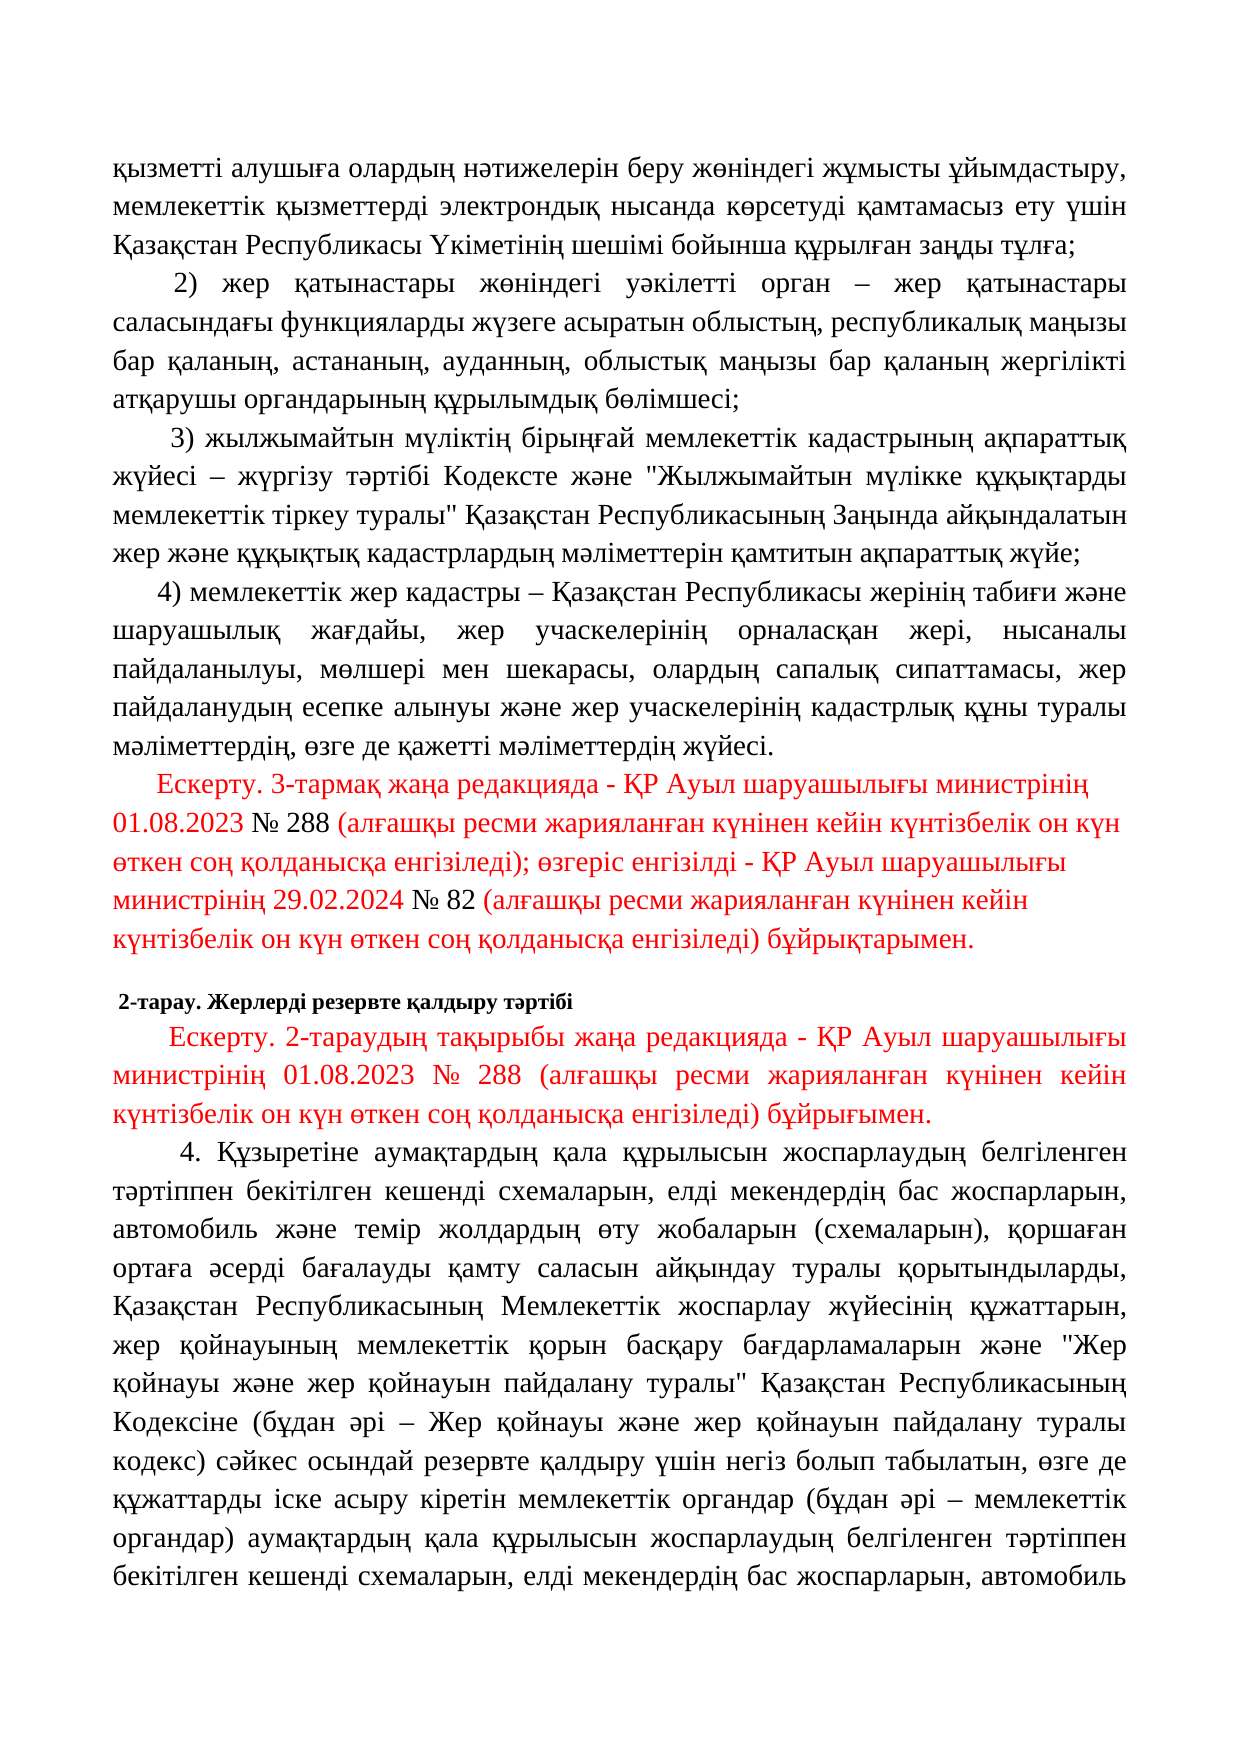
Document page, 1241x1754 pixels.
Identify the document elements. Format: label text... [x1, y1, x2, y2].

text 4) мемлекеттік жер кадастры – Қазақстан Республикасы жерiнiң табиғи және шаруашылық жағдайы, жер учаскелерiнiң орналасқан жерi, нысаналы пайдаланылуы, мөлшерi мен шекарасы, олардың сапалық сипаттамасы, жер пайдаланудың есепке алынуы және жер учаскелерiнiң кадастрлық құны туралы мәлiметтердiң, өзге де қажеттi мәлiметтердiң жүйесi. [112, 574, 1128, 762]
text Ескерту. 2-тараудың тақырыбы жаңа редакцияда - ҚР Ауыл шаруашылығы министрінің 01.08.2023 № 288 (алғашқы ресми жарияланған күнінен кейін күнтізбелік он күн өткен соң қолданысқа енгізіледі) бұйрығымен. [112, 1019, 1128, 1129]
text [112, 150, 1128, 261]
text Ескерту. 3-тармақ жаңа редакцияда - ҚР Ауыл шаруашылығы министрінің 01.08.2023 № 288 (алғашқы ресми жарияланған күнінен кейін күнтізбелік он күн өткен соң қолданысқа енгізіледі); өзгеріс енгізілді - ҚР Ауыл шаруашылығы министрінің 29.02.2024 № 82 (алғашқы ресми жарияланған күнінен кейін күнтізбелік он күн өткен соң қолданысқа енгізіледі) бұйрықтарымен. [112, 767, 1128, 984]
text 2) жер қатынастары жөніндегі уәкілетті орган – жер қатынастары саласындағы функцияларды жүзеге асыратын облыстың, республикалық маңызы бар қаланың, астананың, ауданның, облыстық маңызы бар қаланың жергілікті атқарушы органдарының құрылымдық бөлімшесі; [112, 266, 1128, 415]
text 2-тарау. Жерлерді резервте қалдыру тәртібі [112, 988, 1128, 1015]
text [112, 1134, 1128, 1592]
text 3) жылжымайтын мүліктің бірыңғай мемлекеттік кадастрының ақпараттық жүйесі – жүргізу тәртібі Кодексте және "Жылжымайтын мүлікке құқықтарды мемлекеттік тіркеу туралы" Қазақстан Республикасының Заңында айқындалатын жер және құқықтық кадастрлардың мәліметтерін қамтитын ақпараттық жүйе; [112, 420, 1128, 569]
